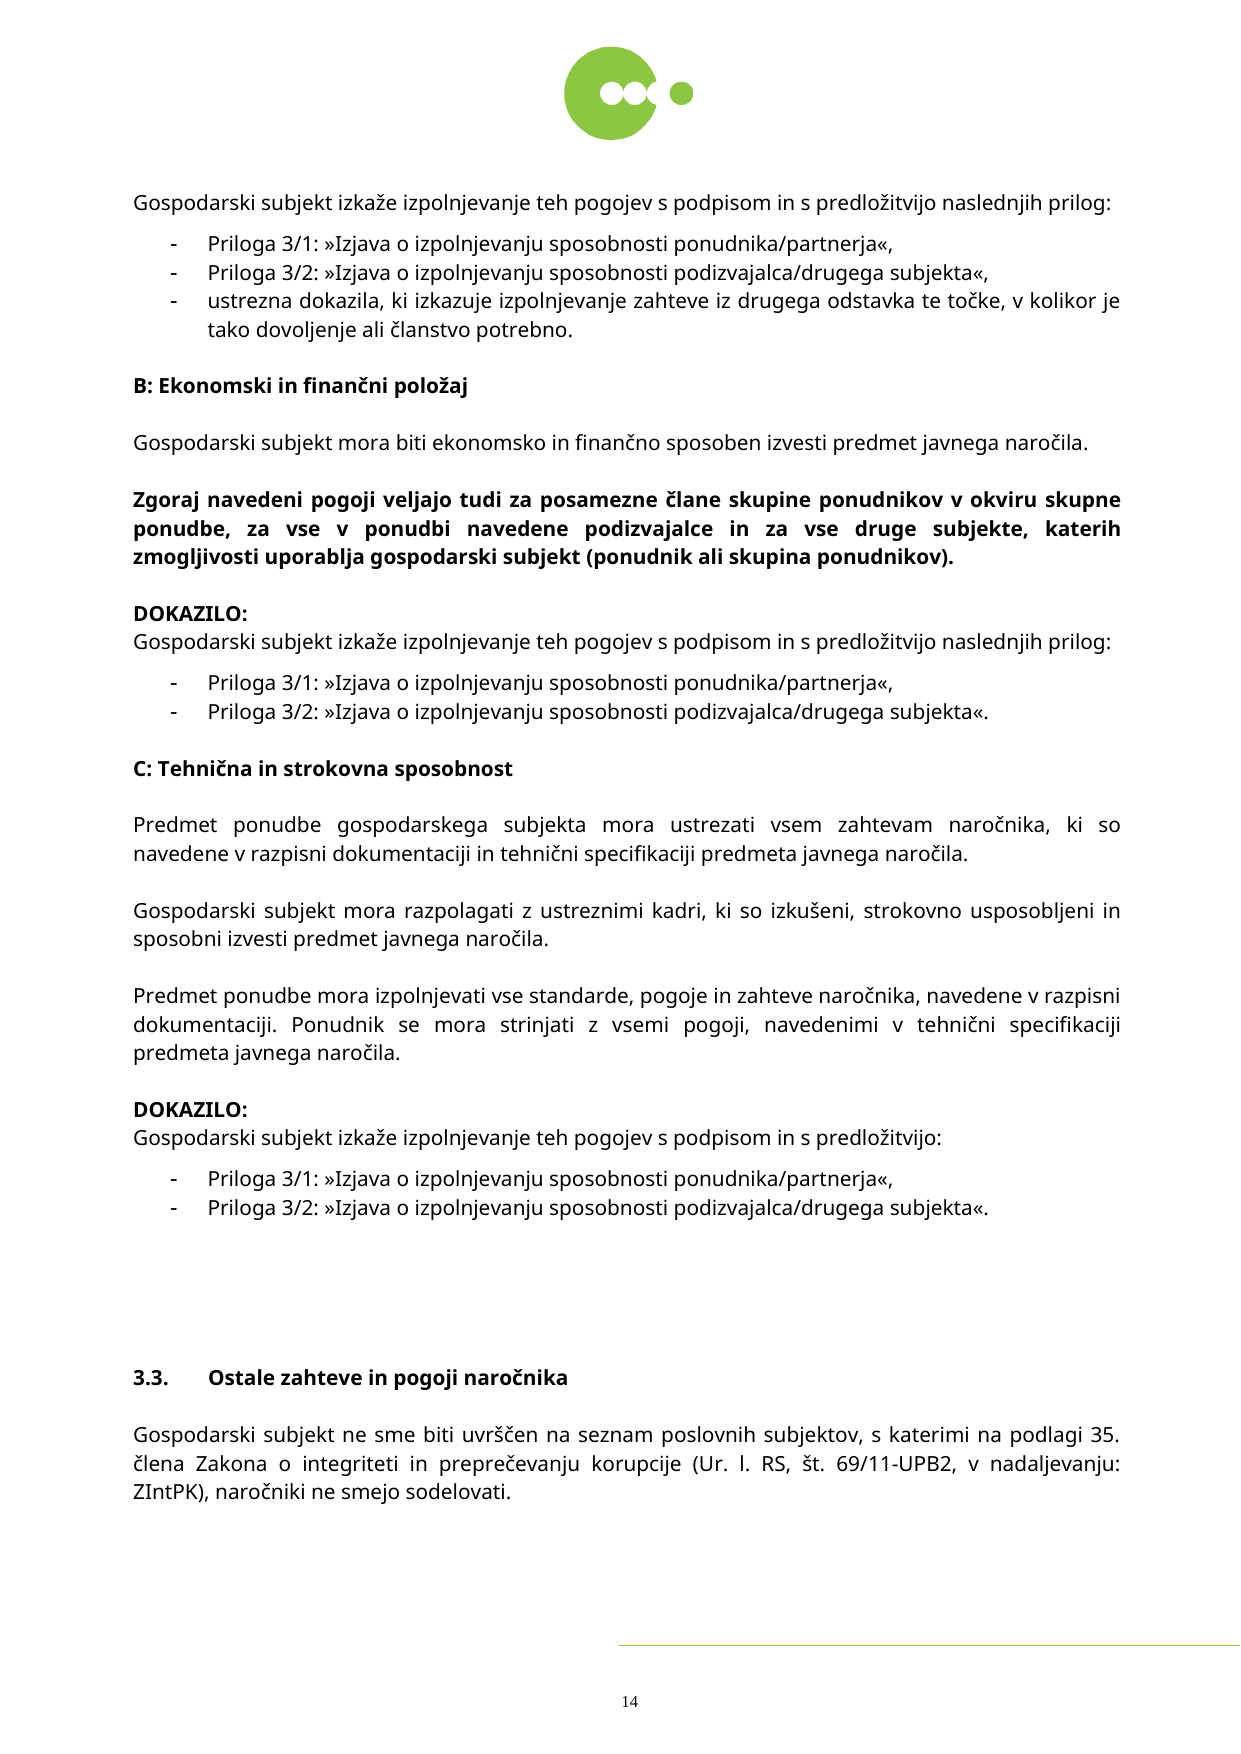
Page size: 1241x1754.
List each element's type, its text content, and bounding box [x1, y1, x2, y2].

text Gospodarski subjekt mora biti ekonomsko in finančno sposoben izvesti predmet javnega naročila. [133, 428, 1122, 457]
list Priloga 3/2: »Izjava o izpolnjevanju sposobnosti podizvajalca/drugega subjekta«. [170, 697, 1122, 725]
text Predmet ponudbe gospodarskega subjekta mora ustrezati vsem zahtevam naročnika, ki so navedene v razpisni dokumentaciji in tehnični specifikaciji predmeta javnega naročila. [133, 811, 1122, 867]
text Gospodarski subjekt izkaže izpolnjevanje teh pogojev s podpisom in s predložitvijo naslednjih prilog: [133, 627, 1122, 656]
text Gospodarski subjekt mora razpolagati z ustreznimi kadri, ki so izkušeni, strokovno usposobljeni in sposobni izvesti predmet javnega naročila. [133, 896, 1122, 953]
text Predmet ponudbe mora izpolnjevati vse standarde, pogoje in zahteve naročnika, navedene v razpisni dokumentaciji. Ponudnik se mora strinjati z vsemi pogoji, navedenimi v tehnični specifikaciji predmeta javnega naročila. [133, 981, 1122, 1067]
list Priloga 3/2: »Izjava o izpolnjevanju sposobnosti podizvajalca/drugega subjekta«, [170, 258, 1122, 286]
list ustrezna dokazila, ki izkazuje izpolnjevanje zahteve iz drugega odstavka te točke, v kolikor je tako dovoljenje ali članstvo potrebno. [170, 286, 1122, 343]
list Priloga 3/2: »Izjava o izpolnjevanju sposobnosti podizvajalca/drugega subjekta«. [170, 1193, 1122, 1221]
list Ostale zahteve in pogoji naročnika [133, 1363, 1122, 1392]
text Gospodarski subjekt ne sme biti uvrščen na seznam poslovnih subjektov, s katerimi na podlagi 35. člena Zakona o integriteti in preprečevanju korupcije (Ur. l. RS, št. 69/11-UPB2, v nadaljevanju: ZIntPK), naročniki ne smejo sodelovati. [133, 1420, 1122, 1506]
text B: Ekonomski in finančni položaj [133, 372, 1122, 400]
list Priloga 3/1: »Izjava o izpolnjevanju sposobnosti ponudnika/partnerja«, [170, 1164, 1122, 1193]
text DOKAZILO: [133, 1095, 1122, 1123]
text Gospodarski subjekt izkaže izpolnjevanje teh pogojev s podpisom in s predložitvijo: [133, 1123, 1122, 1152]
list Priloga 3/1: »Izjava o izpolnjevanju sposobnosti ponudnika/partnerja«, [170, 229, 1122, 258]
text C: Tehnična in strokovna sposobnost [133, 754, 1122, 782]
text DOKAZILO: [133, 599, 1122, 627]
text Gospodarski subjekt izkaže izpolnjevanje teh pogojev s podpisom in s predložitvijo naslednjih prilog: [133, 188, 1122, 217]
list Priloga 3/1: »Izjava o izpolnjevanju sposobnosti ponudnika/partnerja«, [170, 668, 1122, 697]
